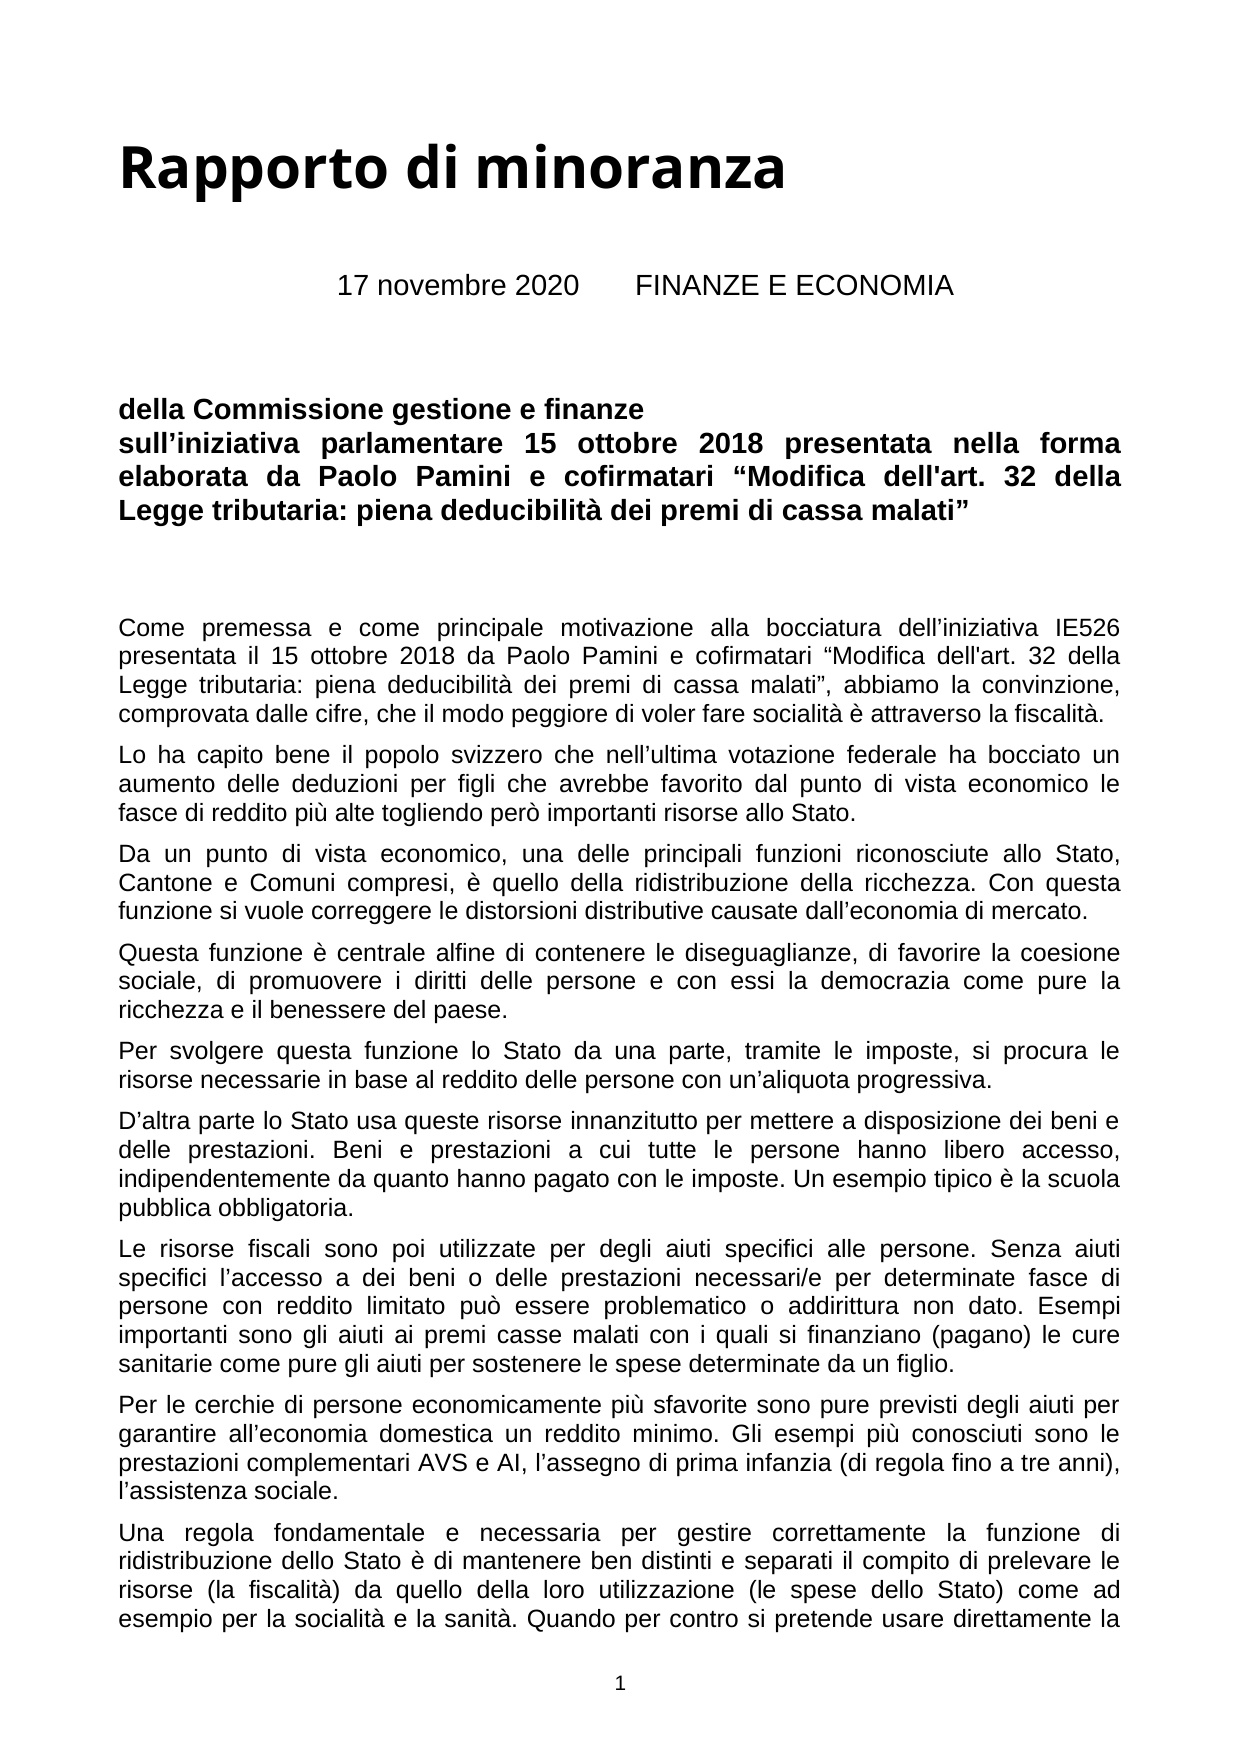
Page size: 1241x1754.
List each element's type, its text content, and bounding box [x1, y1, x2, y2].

text della Commissione gestione e finanze [118, 392, 1122, 426]
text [118, 1517, 1122, 1632]
text Come premessa e come principale motivazione alla bocciatura dell’iniziativa IE526 presentata il 15 ottobre 2018 da Paolo Pamini e cofirmatari “Modifica dell'art. 32 della Legge tributaria: piena deducibilità dei premi di cassa malati”, abbiamo la convinzione, comprovata dalle cifre, che il modo peggiore di voler fare socialità è attraverso la fiscalità. [118, 612, 1122, 727]
text Per svolgere questa funzione lo Stato da una parte, tramite le imposte, si procura le risorse necessarie in base al reddito delle persone con un’aliquota progressiva. [118, 1036, 1122, 1094]
text Da un punto di vista economico, una delle principali funzioni riconosciute allo Stato, Cantone e Comuni compresi, è quello della ridistribuzione della ricchezza. Con questa funzione si vuole correggere le distorsioni distributive causate dall’economia di mercato. [118, 839, 1122, 925]
text D’altra parte lo Stato usa queste risorse innanzitutto per mettere a disposizione dei beni e delle prestazioni. Beni e prestazioni a cui tutte le persone hanno libero accesso, indipendentemente da quanto hanno pagato con le imposte. Un esempio tipico è la scuola pubblica obbligatoria. [118, 1106, 1122, 1221]
text 17 novembre 2020 FINANZE E ECONOMIA [118, 268, 1122, 306]
text Per le cerchie di persone economicamente più sfavorite sono pure previsti degli aiuti per garantire all’economia domestica un reddito minimo. Gli esempi più conosciuti sono le prestazioni complementari AVS e AI, l’assegno di prima infanzia (di regola fino a tre anni), l’assistenza sociale. [118, 1390, 1122, 1505]
text Questa funzione è centrale alfine di contenere le diseguaglianze, di favorire la coesione sociale, di promuovere i diritti delle persone e con essi la democrazia come pure la ricchezza e il benessere del paese. [118, 937, 1122, 1024]
text Le risorse fiscali sono poi utilizzate per degli aiuti specifici alle persone. Senza aiuti specifici l’accesso a dei beni o delle prestazioni necessari/e per determinate fasce di persone con reddito limitato può essere problematico o addirittura non dato. Esempi importanti sono gli aiuti ai premi casse malati con i quali si finanziano (pagano) le cure sanitarie come pure gli aiuti per sostenere le spese determinate da un figlio. [118, 1234, 1122, 1377]
text sull’iniziativa parlamentare 15 ottobre 2018 presentata nella forma elaborata da Paolo Pamini e cofirmatari “Modifica dell'art. 32 della Legge tributaria: piena deducibilità dei premi di cassa malati” [118, 426, 1122, 526]
text Rapporto di minoranza [118, 126, 1122, 206]
text Lo ha capito bene il popolo svizzero che nell’ultima votazione federale ha bocciato un aumento delle deduzioni per figli che avrebbe favorito dal punto di vista economico le fasce di reddito più alte togliendo però importanti risorse allo Stato. [118, 740, 1122, 826]
